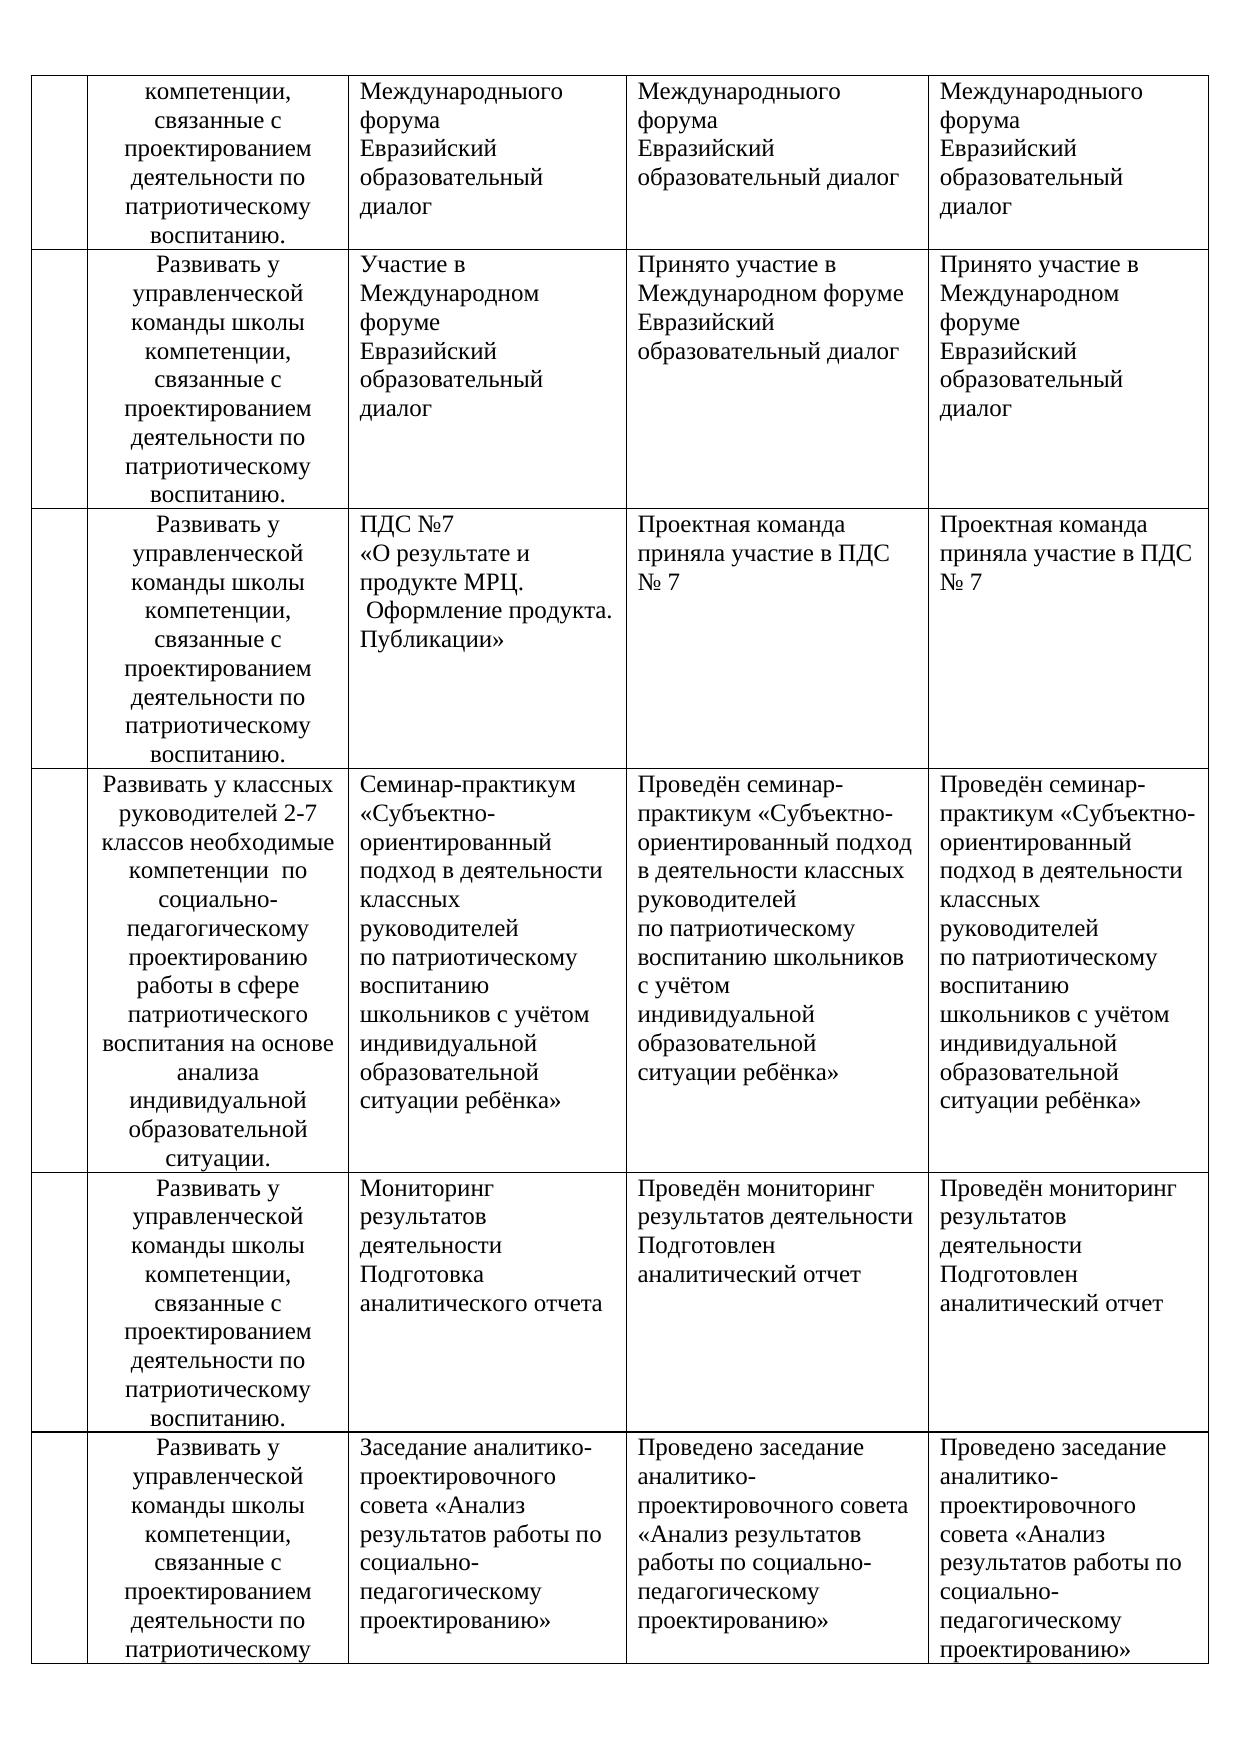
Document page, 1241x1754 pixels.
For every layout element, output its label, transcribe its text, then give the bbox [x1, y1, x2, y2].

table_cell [88, 1433, 348, 1662]
table_cell Мониторинг результатов деятельности Подготовка аналитического отчета [349, 1173, 626, 1431]
table_cell Проведён семинар-практикум «Субъектно-ориентированный подход в деятельности классных руководителей по патриотическому воспитанию школьников с учётом индивидуальной образовательной ситуации ребёнка» [929, 769, 1208, 1172]
table_cell Развивать у управленческой команды школы компетенции, связанные с проектированием деятельности по патриотическому воспитанию. [88, 250, 348, 508]
table_cell Участие в Международном форуме Евразийский образовательный диалог [349, 250, 626, 508]
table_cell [349, 1433, 626, 1662]
table_cell [32, 1173, 87, 1431]
table_cell Проектная команда приняла участие в ПДС № 7 [929, 509, 1208, 768]
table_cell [627, 76, 928, 248]
table_cell [32, 76, 87, 248]
table_cell [32, 250, 87, 508]
table_cell Принято участие в Международном форуме Евразийский образовательный диалог [627, 250, 928, 508]
table_cell Проектная команда приняла участие в ПДС № 7 [627, 509, 928, 768]
table_cell Принято участие в Международном форуме Евразийский образовательный диалог [929, 250, 1208, 508]
table_cell Проведён мониторинг результатов деятельности Подготовлен аналитический отчет [929, 1173, 1208, 1431]
table_cell Развивать у классных руководителей 2-7 классов необходимые компетенции по социально-педагогическому проектированию работы в сфере патриотического воспитания на основе анализа индивидуальной образовательной ситуации. [88, 769, 348, 1172]
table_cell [627, 1433, 928, 1662]
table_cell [349, 76, 626, 248]
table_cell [929, 1433, 1208, 1662]
table_cell Развивать у управленческой команды школы компетенции, связанные с проектированием деятельности по патриотическому воспитанию. [88, 1173, 348, 1431]
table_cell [929, 76, 1208, 248]
table_cell Проведён мониторинг результатов деятельности Подготовлен аналитический отчет [627, 1173, 928, 1431]
table_cell Семинар-практикум «Субъектно-ориентированный подход в деятельности классных руководителей по патриотическому воспитанию школьников с учётом индивидуальной образовательной ситуации ребёнка» [349, 769, 626, 1172]
table_cell [32, 509, 87, 768]
table_cell [32, 769, 87, 1172]
table_cell ПДС №7 «О результате и продукте МРЦ. Оформление продукта. Публикации» [349, 509, 626, 768]
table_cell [88, 76, 348, 248]
table_cell Проведён семинар-практикум «Субъектно-ориентированный подход в деятельности классных руководителей по патриотическому воспитанию школьников с учётом индивидуальной образовательной ситуации ребёнка» [627, 769, 928, 1172]
table_cell Развивать у управленческой команды школы компетенции, связанные с проектированием деятельности по патриотическому воспитанию. [88, 509, 348, 768]
table_cell [32, 1433, 87, 1662]
